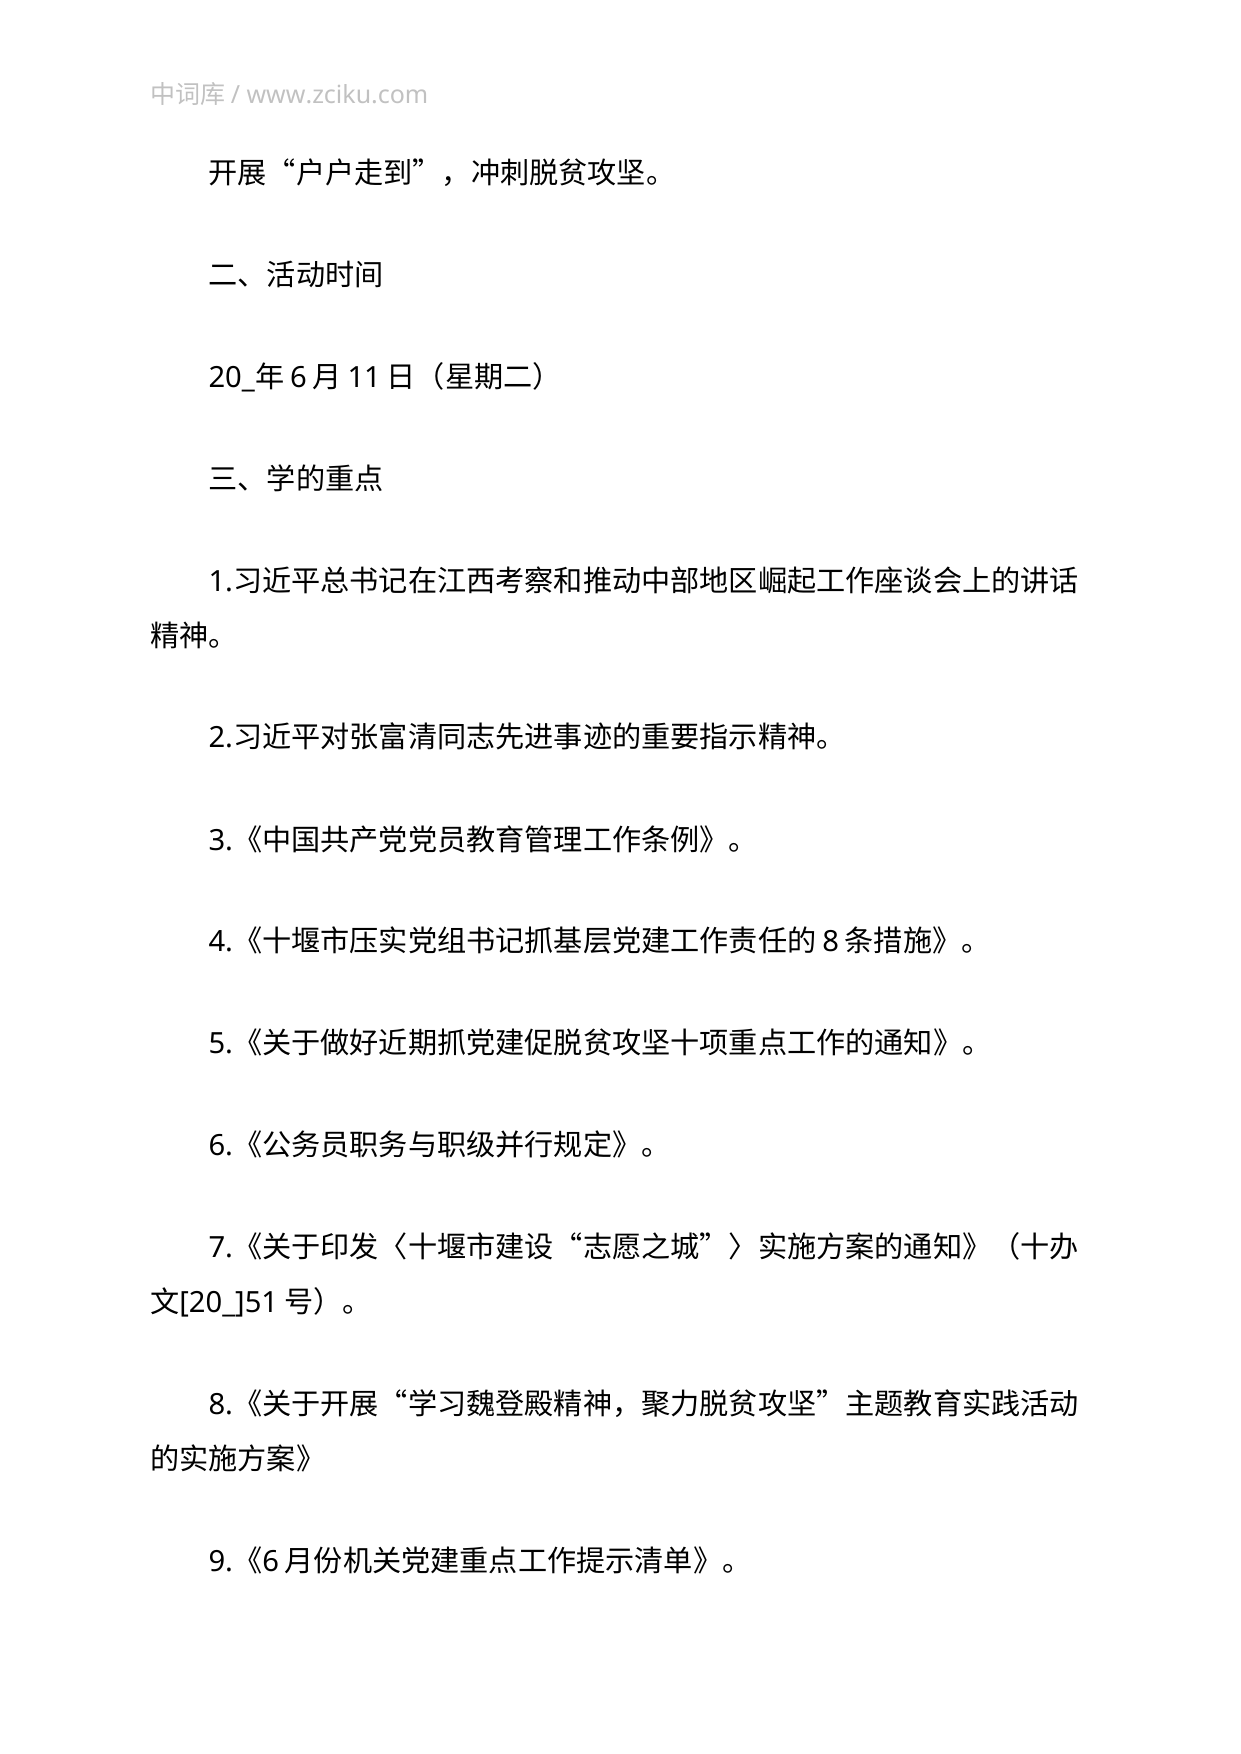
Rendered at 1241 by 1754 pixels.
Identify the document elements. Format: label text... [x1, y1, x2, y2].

text 二、活动时间 [150, 252, 1090, 294]
text 5.《关于做好近期抓党建促脱贫攻坚十项重点工作的通知》。 [150, 1020, 1090, 1062]
text 开展“户户走到”，冲刺脱贫攻坚。 [150, 150, 1090, 192]
text 4.《十堰市压实党组书记抓基层党建工作责任的8条措施》。 [150, 918, 1090, 960]
text 3.《中国共产党党员教育管理工作条例》。 [150, 816, 1090, 858]
text 7.《关于印发〈十堰市建设“志愿之城”〉实施方案的通知》（十办文[20_]51号）。 [150, 1224, 1090, 1321]
text 三、学的重点 [150, 456, 1090, 498]
text 8.《关于开展“学习魏登殿精神，聚力脱贫攻坚”主题教育实践活动的实施方案》 [150, 1381, 1090, 1478]
text 2.习近平对张富清同志先进事迹的重要指示精神。 [150, 714, 1090, 756]
text 1.习近平总书记在江西考察和推动中部地区崛起工作座谈会上的讲话精神。 [150, 557, 1090, 654]
text 6.《公务员职务与职级并行规定》。 [150, 1122, 1090, 1164]
text 20_年6月11日（星期二） [150, 353, 1090, 396]
text 9.《6月份机关党建重点工作提示清单》。 [150, 1538, 1090, 1580]
